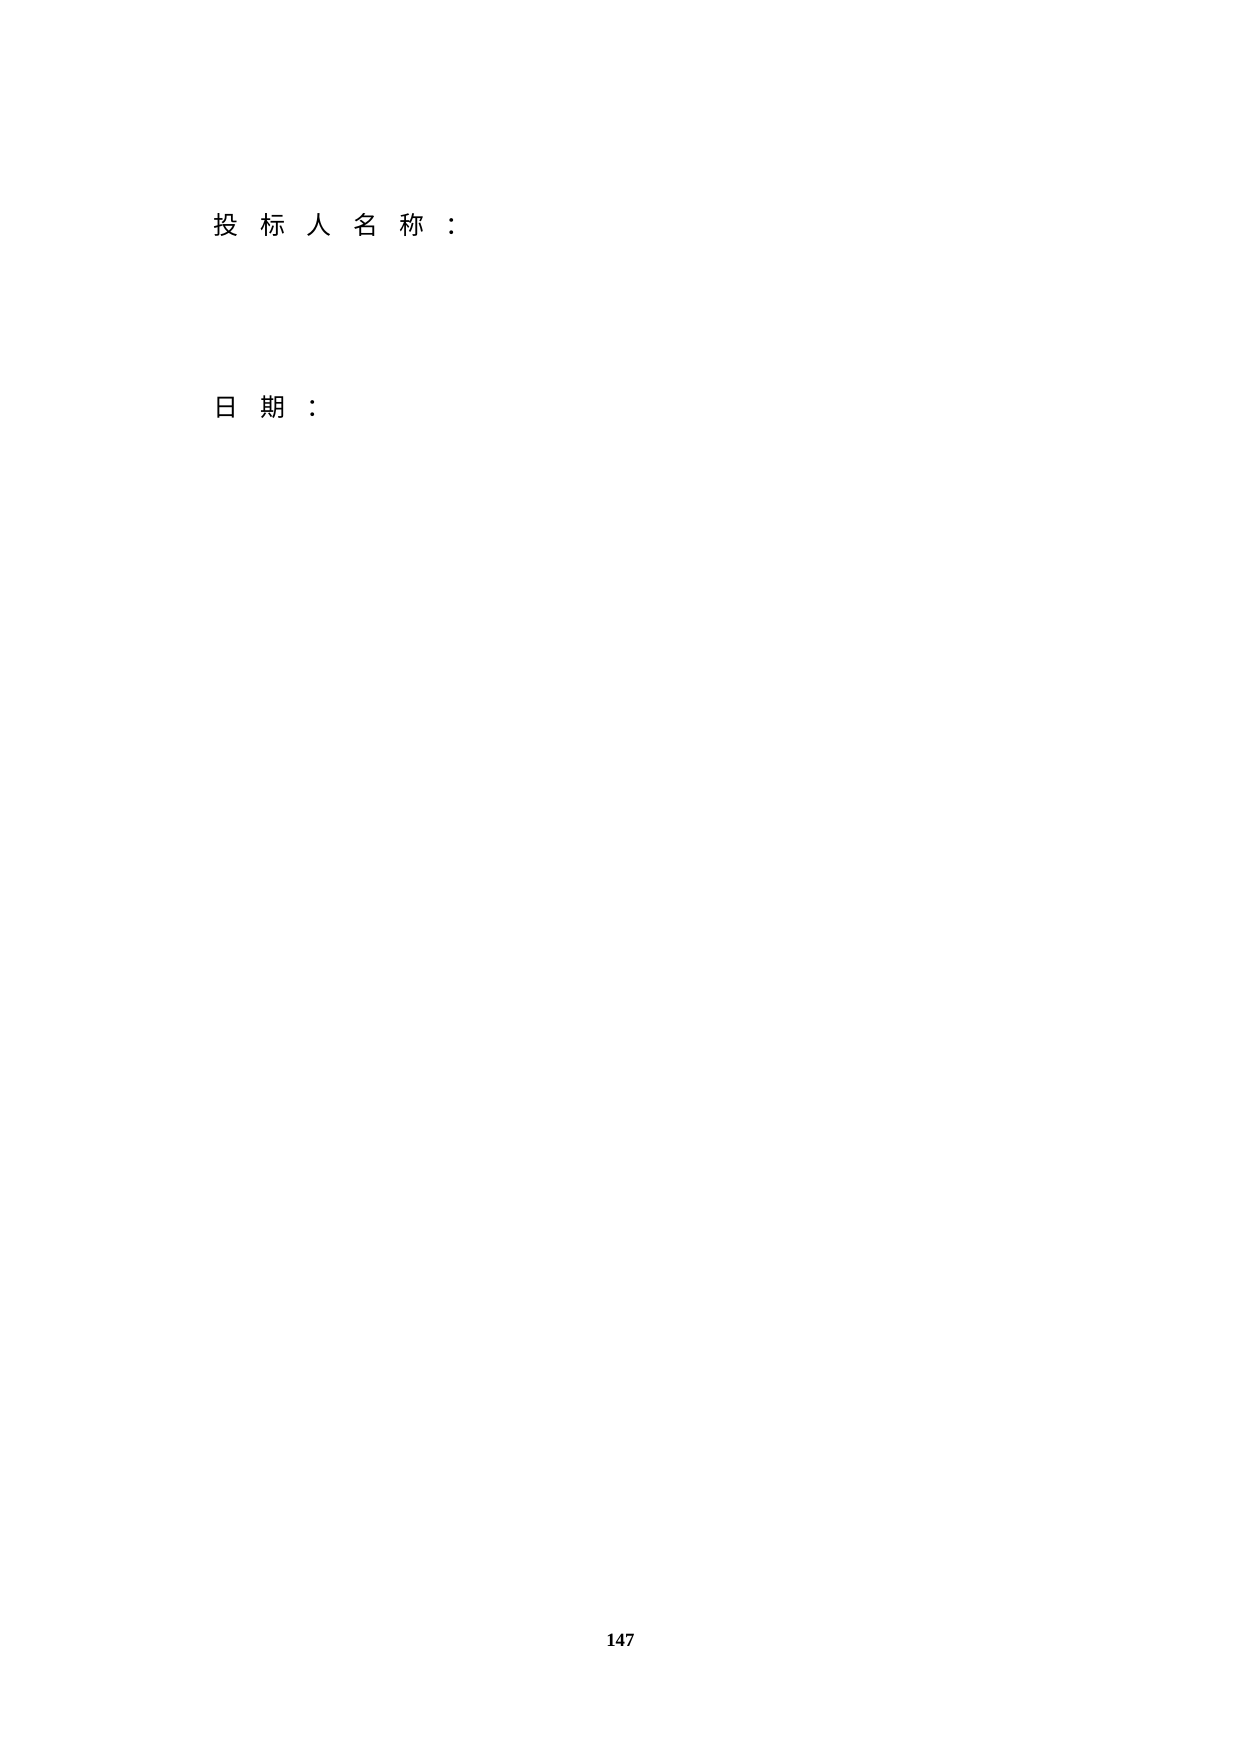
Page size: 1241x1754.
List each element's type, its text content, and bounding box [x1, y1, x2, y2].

text 投标人名称： [190, 194, 1041, 253]
text 日期： [190, 316, 1041, 434]
